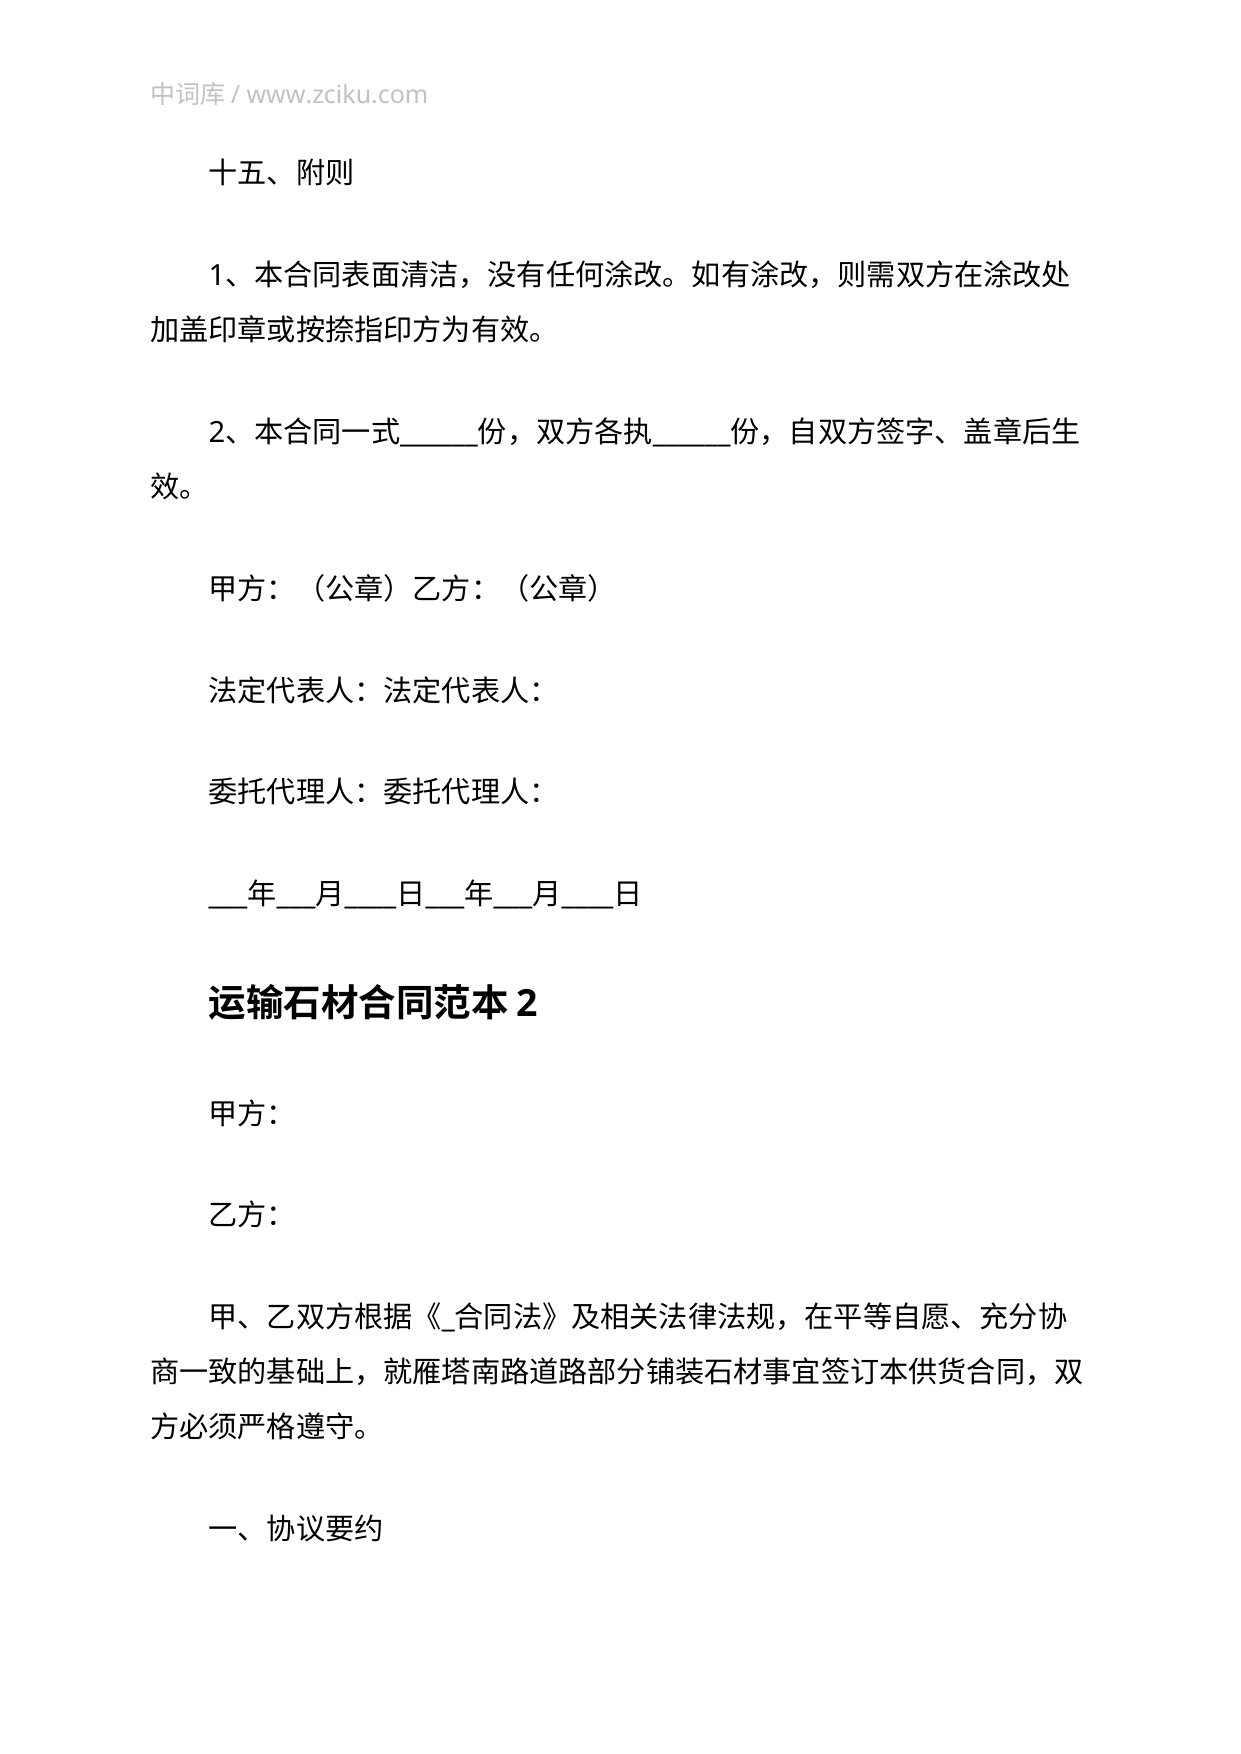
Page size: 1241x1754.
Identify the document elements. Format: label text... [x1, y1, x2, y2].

text 一、协议要约 [150, 1505, 1090, 1548]
text 甲方：（公章）乙方：（公章） [150, 565, 1090, 608]
text 十五、附则 [150, 150, 1090, 192]
text 委托代理人：委托代理人： [150, 769, 1090, 811]
text 运输石材合同范本2 [150, 973, 1090, 1027]
text 乙方： [150, 1192, 1090, 1234]
text 法定代表人：法定代表人： [150, 667, 1090, 709]
text 1、本合同表面清洁，没有任何涂改。如有涂改，则需双方在涂改处加盖印章或按捺指印方为有效。 [150, 252, 1090, 349]
text 2、本合同一式______份，双方各执______份，自双方签字、盖章后生效。 [150, 408, 1090, 506]
text 甲方： [150, 1090, 1090, 1132]
text 甲、乙双方根据《_合同法》及相关法律法规，在平等自愿、充分协商一致的基础上，就雁塔南路道路部分铺装石材事宜签订本供货合同，双方必须严格遵守。 [150, 1294, 1090, 1446]
text ___年___月____日___年___月____日 [150, 871, 1090, 913]
